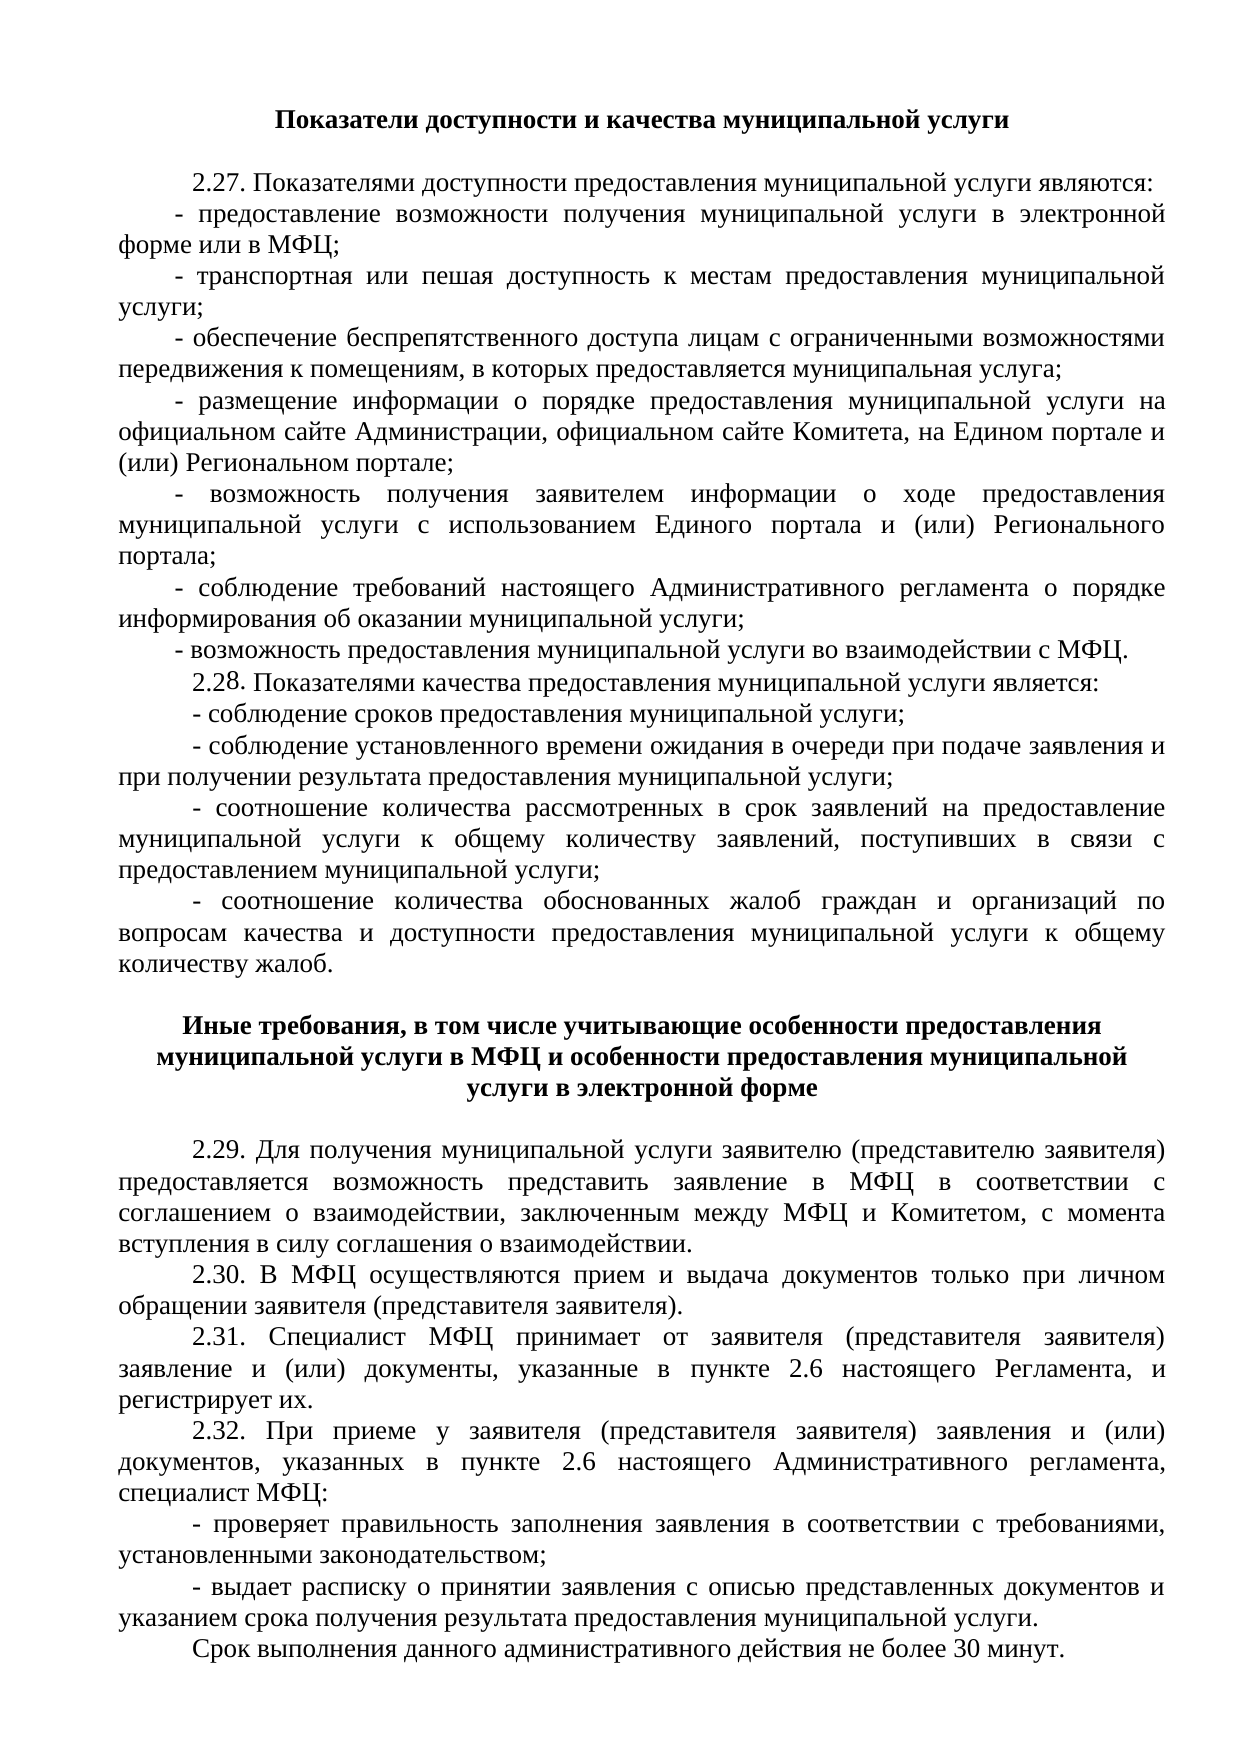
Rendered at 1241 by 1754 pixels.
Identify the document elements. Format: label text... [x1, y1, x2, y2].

text - соблюдение установленного времени ожидания в очереди при подаче заявления и при получении результата предоставления муниципальной услуги; [118, 729, 1167, 791]
text - выдает расписку о принятии заявления с описью представленных документов и указанием срока получения результата предоставления муниципальной услуги. [118, 1570, 1167, 1632]
text - предоставление возможности получения муниципальной услуги в электронной форме или в МФЦ; [118, 197, 1167, 259]
text Иные требования, в том числе учитывающие особенности предоставления муниципальной услуги в МФЦ и особенности предоставления муниципальной услуги в электронной форме [118, 1009, 1167, 1102]
text 2.31. Специалист МФЦ принимает от заявителя (представителя заявителя) заявление и (или) документы, указанные в пункте 2.6 настоящего Регламента, и регистрирует их. [118, 1321, 1167, 1414]
text 2.28. Показателями качества предоставления муниципальной услуги является: [118, 664, 1167, 698]
text - возможность предоставления муниципальной услуги во взаимодействии с МФЦ. [118, 633, 1167, 664]
text 2.30. В МФЦ осуществляются прием и выдача документов только при личном обращении заявителя (представителя заявителя). [118, 1258, 1167, 1321]
text - соотношение количества обоснованных жалоб граждан и организаций по вопросам качества и доступности предоставления муниципальной услуги к общему количеству жалоб. [118, 884, 1167, 978]
text Показатели доступности и качества муниципальной услуги [118, 103, 1167, 134]
text - соблюдение сроков предоставления муниципальной услуги; [118, 698, 1167, 729]
text - обеспечение беспрепятственного доступа лицам с ограниченными возможностями передвижения к помещениям, в которых предоставляется муниципальная услуга; [118, 321, 1167, 384]
text - транспортная или пешая доступность к местам предоставления муниципальной услуги; [118, 259, 1167, 321]
text Срок выполнения данного административного действия не более 30 минут. [118, 1632, 1167, 1663]
text 2.27. Показателями доступности предоставления муниципальной услуги являются: [118, 166, 1167, 197]
text - соотношение количества рассмотренных в срок заявлений на предоставление муниципальной услуги к общему количеству заявлений, поступивших в связи с предоставлением муниципальной услуги; [118, 791, 1167, 884]
text - возможность получения заявителем информации о ходе предоставления муниципальной услуги с использованием Единого портала и (или) Регионального портала; [118, 477, 1167, 571]
text - соблюдение требований настоящего Административного регламента о порядке информирования об оказании муниципальной услуги; [118, 571, 1167, 633]
text - проверяет правильность заполнения заявления в соответствии с требованиями, установленными законодательством; [118, 1507, 1167, 1570]
text - размещение информации о порядке предоставления муниципальной услуги на официальном сайте Администрации, официальном сайте Комитета, на Едином портале и (или) Региональном портале; [118, 384, 1167, 477]
text 2.29. Для получения муниципальной услуги заявителю (представителю заявителя) предоставляется возможность представить заявление в МФЦ в соответствии с соглашением о взаимодействии, заключенным между МФЦ и Комитетом, с момента вступления в силу соглашения о взаимодействии. [118, 1134, 1167, 1258]
text 2.32. При приеме у заявителя (представителя заявителя) заявления и (или) документов, указанных в пункте 2.6 настоящего Административного регламента, специалист МФЦ: [118, 1414, 1167, 1507]
